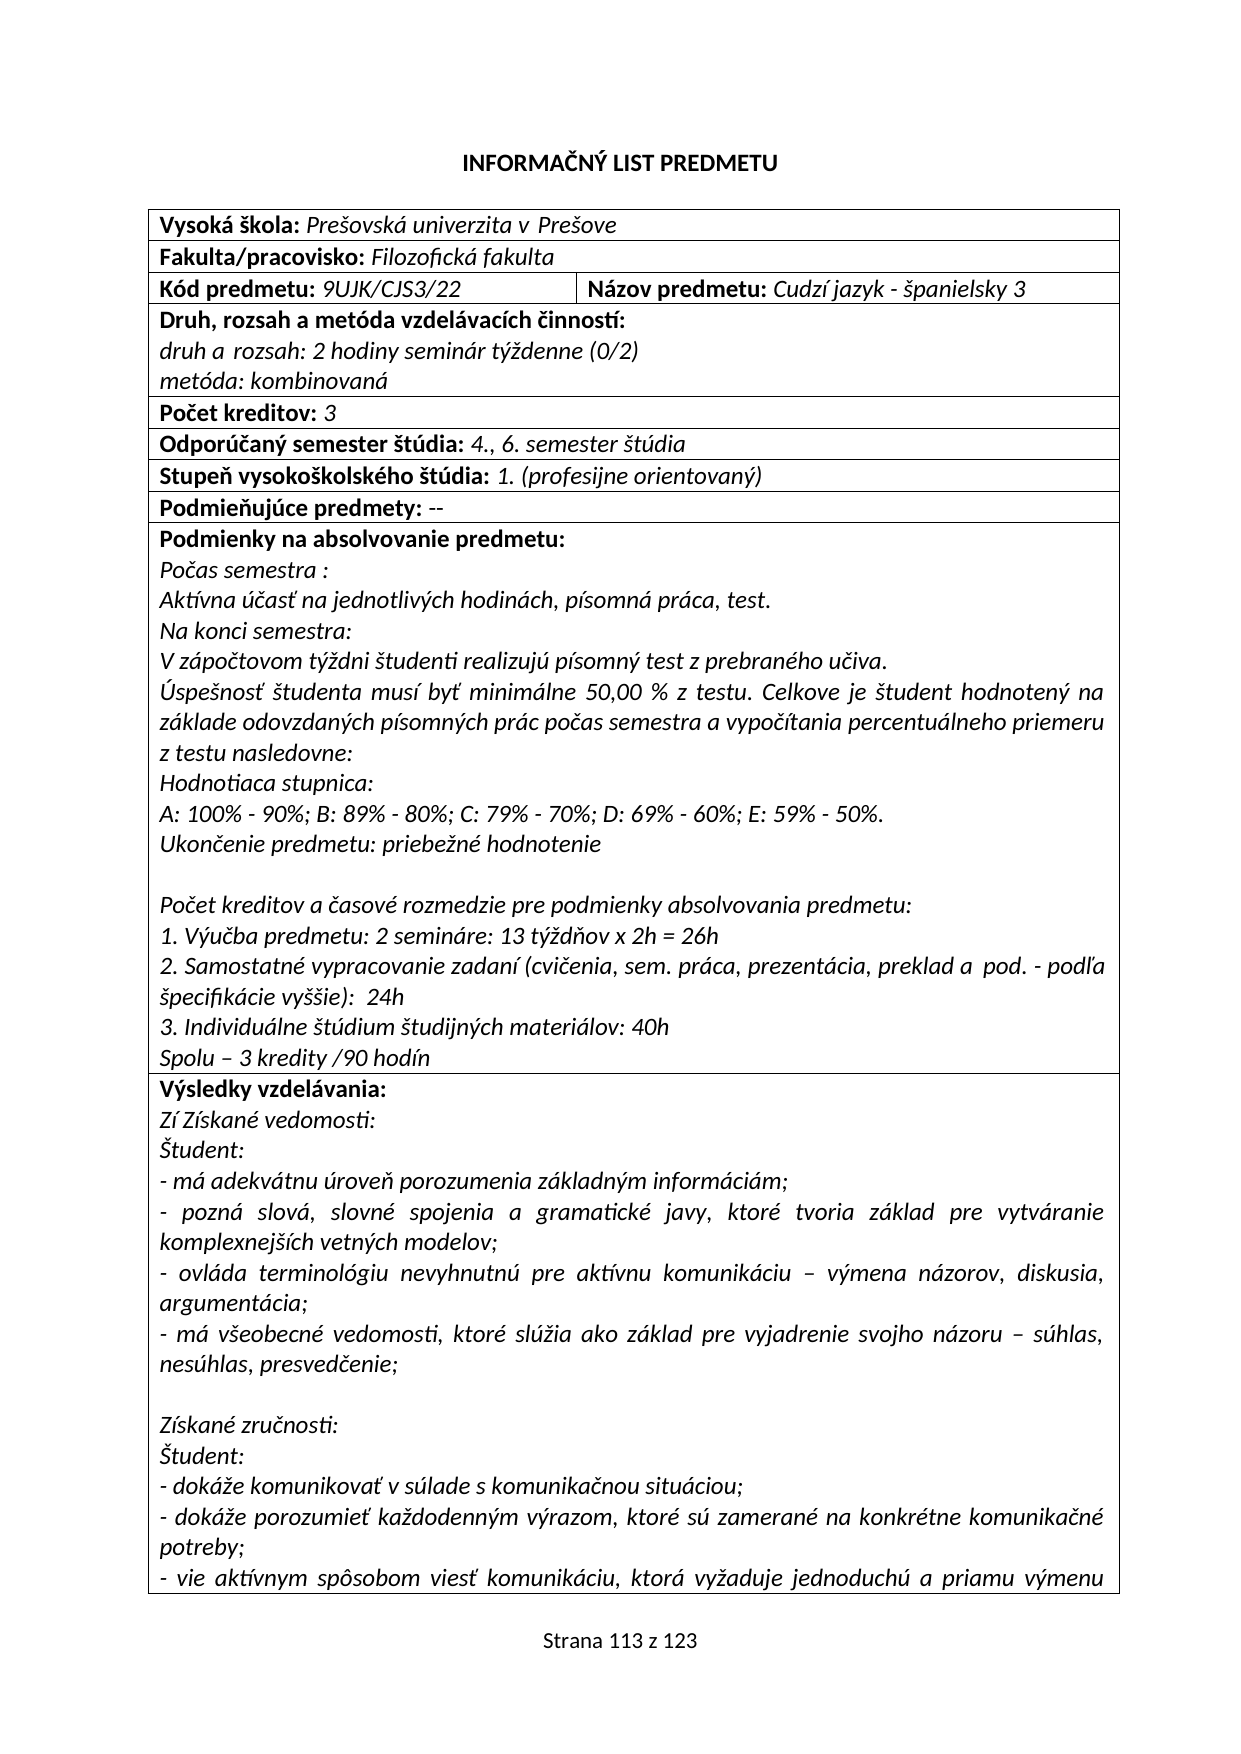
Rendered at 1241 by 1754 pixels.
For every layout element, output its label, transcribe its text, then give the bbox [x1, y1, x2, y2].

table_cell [149, 1074, 1119, 1592]
table_cell Druh, rozsah a metóda vzdelávacích činností: druh a rozsah: 2 hodiny seminár týždenne (0/2) metóda: kombinovaná [149, 304, 1119, 396]
table_cell Kód predmetu: 9UJK/CJS3/22 [149, 273, 576, 303]
table_cell Odporúčaný semester štúdia: 4., 6. semester štúdia [149, 429, 1119, 459]
table_cell Počet kreditov: 3 [149, 397, 1119, 427]
table_header Vysoká škola: Prešovská univerzita v Prešove [149, 210, 1119, 240]
table_cell Stupeň vysokoškolského štúdia: 1. (profesijne orientovaný) [149, 460, 1119, 491]
table_cell Fakulta/pracovisko: Filozofická fakulta [149, 241, 1119, 272]
table_cell Podmieňujúce predmety: -- [149, 492, 1119, 522]
table_cell Podmienky na absolvovanie predmetu: Počas semestra : Aktívna účasť na jednotlivých hodinách, písomná práca, test. Na konci semestra: V zápočtovom týždni študenti realizujú písomný test z prebraného učiva. Úspešnosť študenta musí byť minimálne 50,00 % z testu. Celkove je študent hodnotený na základe odovzdaných písomných prác počas semestra a vypočítania percentuálneho priemeru z testu nasledovne: Hodnotiaca stupnica: A: 100% - 90%; B: 89% - 80%; C: 79% - 70%; D: 69% - 60%; E: 59% - 50%. Ukončenie predmetu: priebežné hodnotenie Počet kreditov a časové rozmedzie pre podmienky absolvovania predmetu: 1. Výučba predmetu: 2 semináre: 13 týždňov x 2h = 26h 2. Samostatné vypracovanie zadaní (cvičenia, sem. práca, prezentácia, preklad a pod. - podľa špecifikácie vyššie): 24h 3. Individuálne štúdium študijných materiálov: 40h Spolu – 3 kredity /90 hodín [149, 523, 1119, 1073]
table_cell Názov predmetu: Cudzí jazyk - španielsky 3 [577, 273, 1119, 303]
text INFORMAČNÝ LIST PREDMETU [148, 148, 1093, 178]
